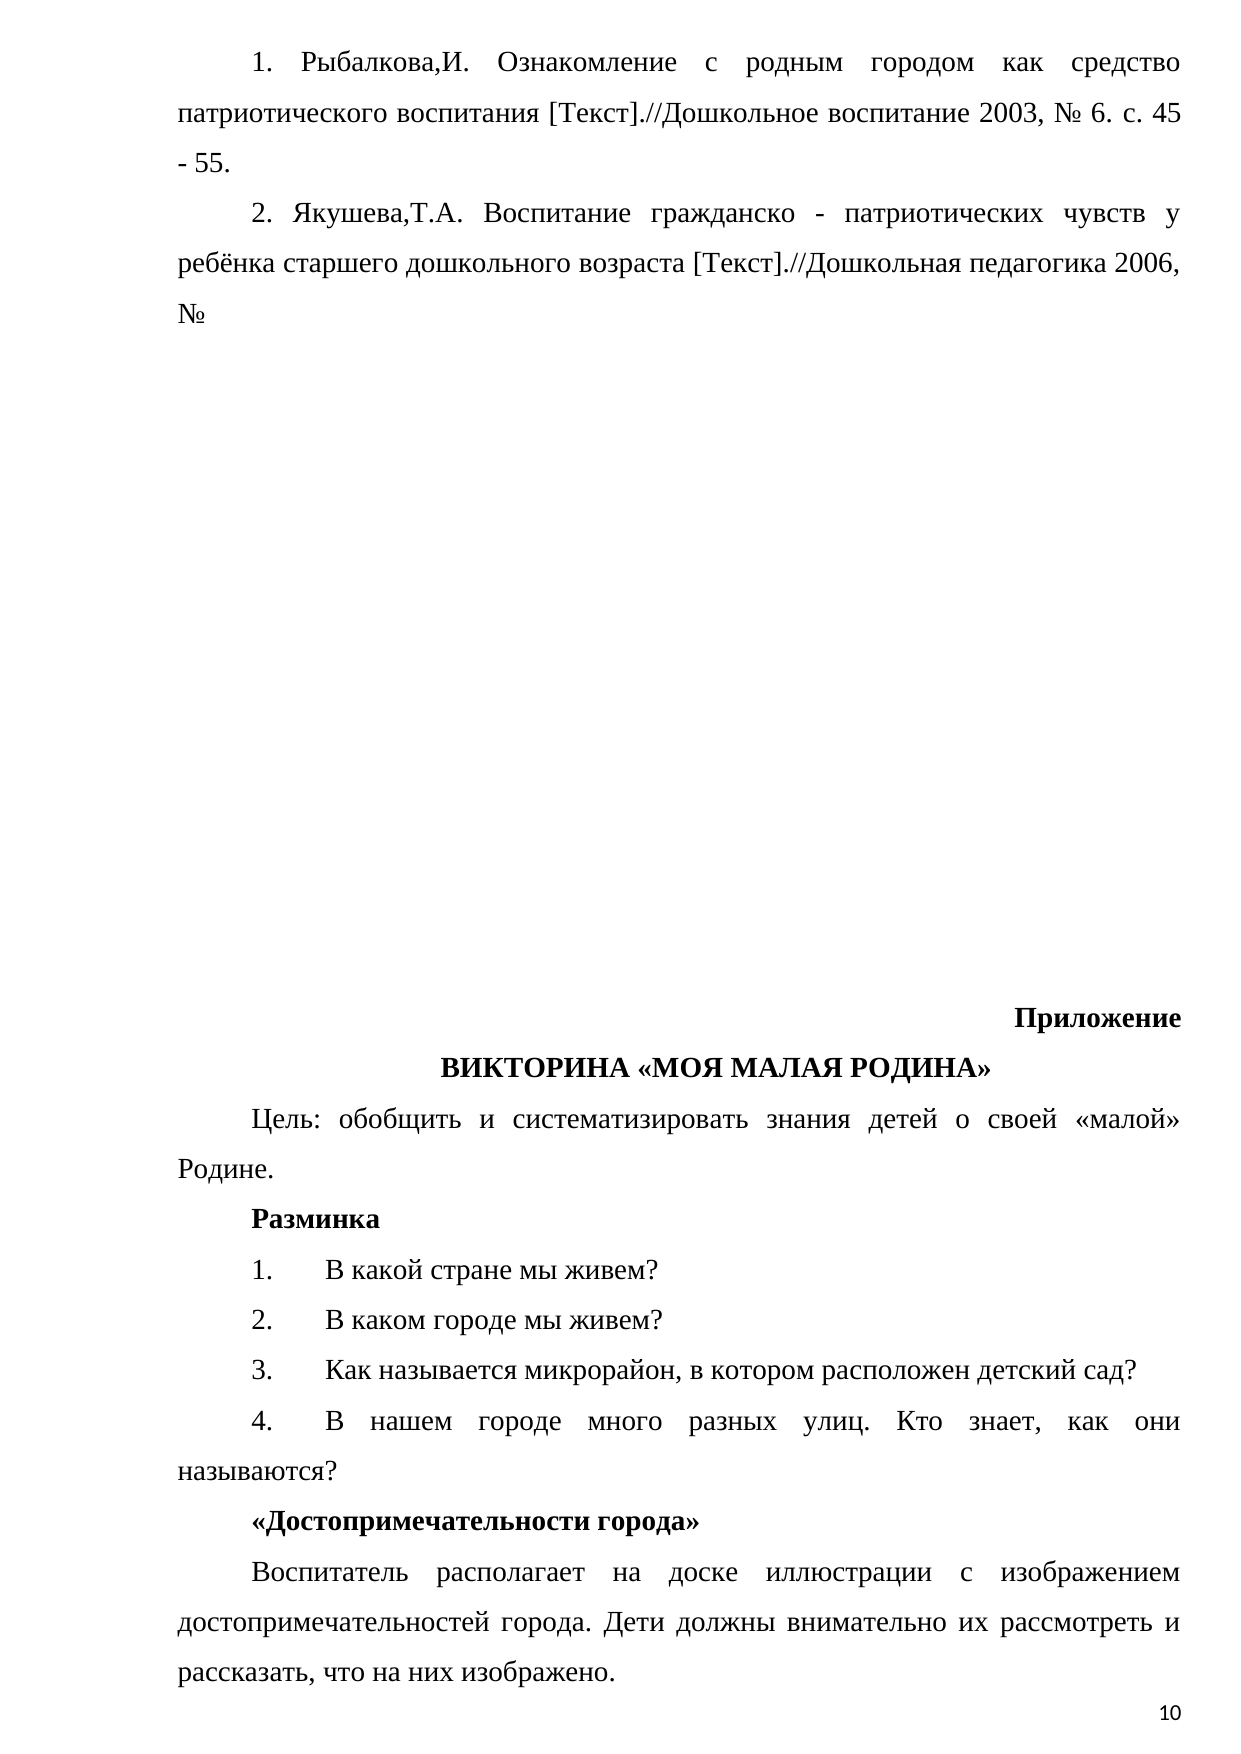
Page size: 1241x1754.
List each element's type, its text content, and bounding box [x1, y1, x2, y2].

text 2. Якушева,Т.А. Воспитание гражданско - патриотических чувств у ребёнка старшего дошкольного возраста [Текст].//Дошкольная педагогика 2006, № [177, 195, 1181, 246]
text 2. Якушева,Т.А. Воспитание гражданско - патриотических чувств у ребёнка старшего дошкольного возраста [Текст].//Дошкольная педагогика 2006, № [177, 279, 1181, 329]
text Воспитатель располагает на доске иллюстрации с изображением достопримечательностей города. Дети должны внимательно их рассмотреть и рассказать, что на них изображено. [177, 1554, 1181, 1688]
list В какой стране мы живем? [177, 1252, 1181, 1285]
text Цель: обобщить и систематизировать знания детей о своей «малой» Родине. [177, 1101, 1181, 1185]
text Разминка [177, 1202, 1181, 1235]
list В каком городе мы живем? [177, 1302, 1181, 1336]
text 1. Рыбалкова,И. Ознакомление с родным городом как средство патриотического воспитания [Текст].//Дошкольное воспитание 2003, № 6. c. 45 - 55. [177, 128, 1181, 178]
list В нашем городе много разных улиц. Кто знает, как они называются? [177, 1403, 1181, 1487]
text Приложение [177, 1000, 1181, 1034]
text ВИКТОРИНА «МОЯ МАЛАЯ РОДИНА» [177, 1051, 1181, 1084]
list Как называется микрорайон, в котором расположен детский сад? [177, 1352, 1181, 1386]
text «Достопримечательности города» [177, 1503, 1181, 1537]
text 1. Рыбалкова,И. Ознакомление с родным городом как средство патриотического воспитания [Текст].//Дошкольное воспитание 2003, № 6. c. 45 - 55. [177, 44, 1181, 95]
